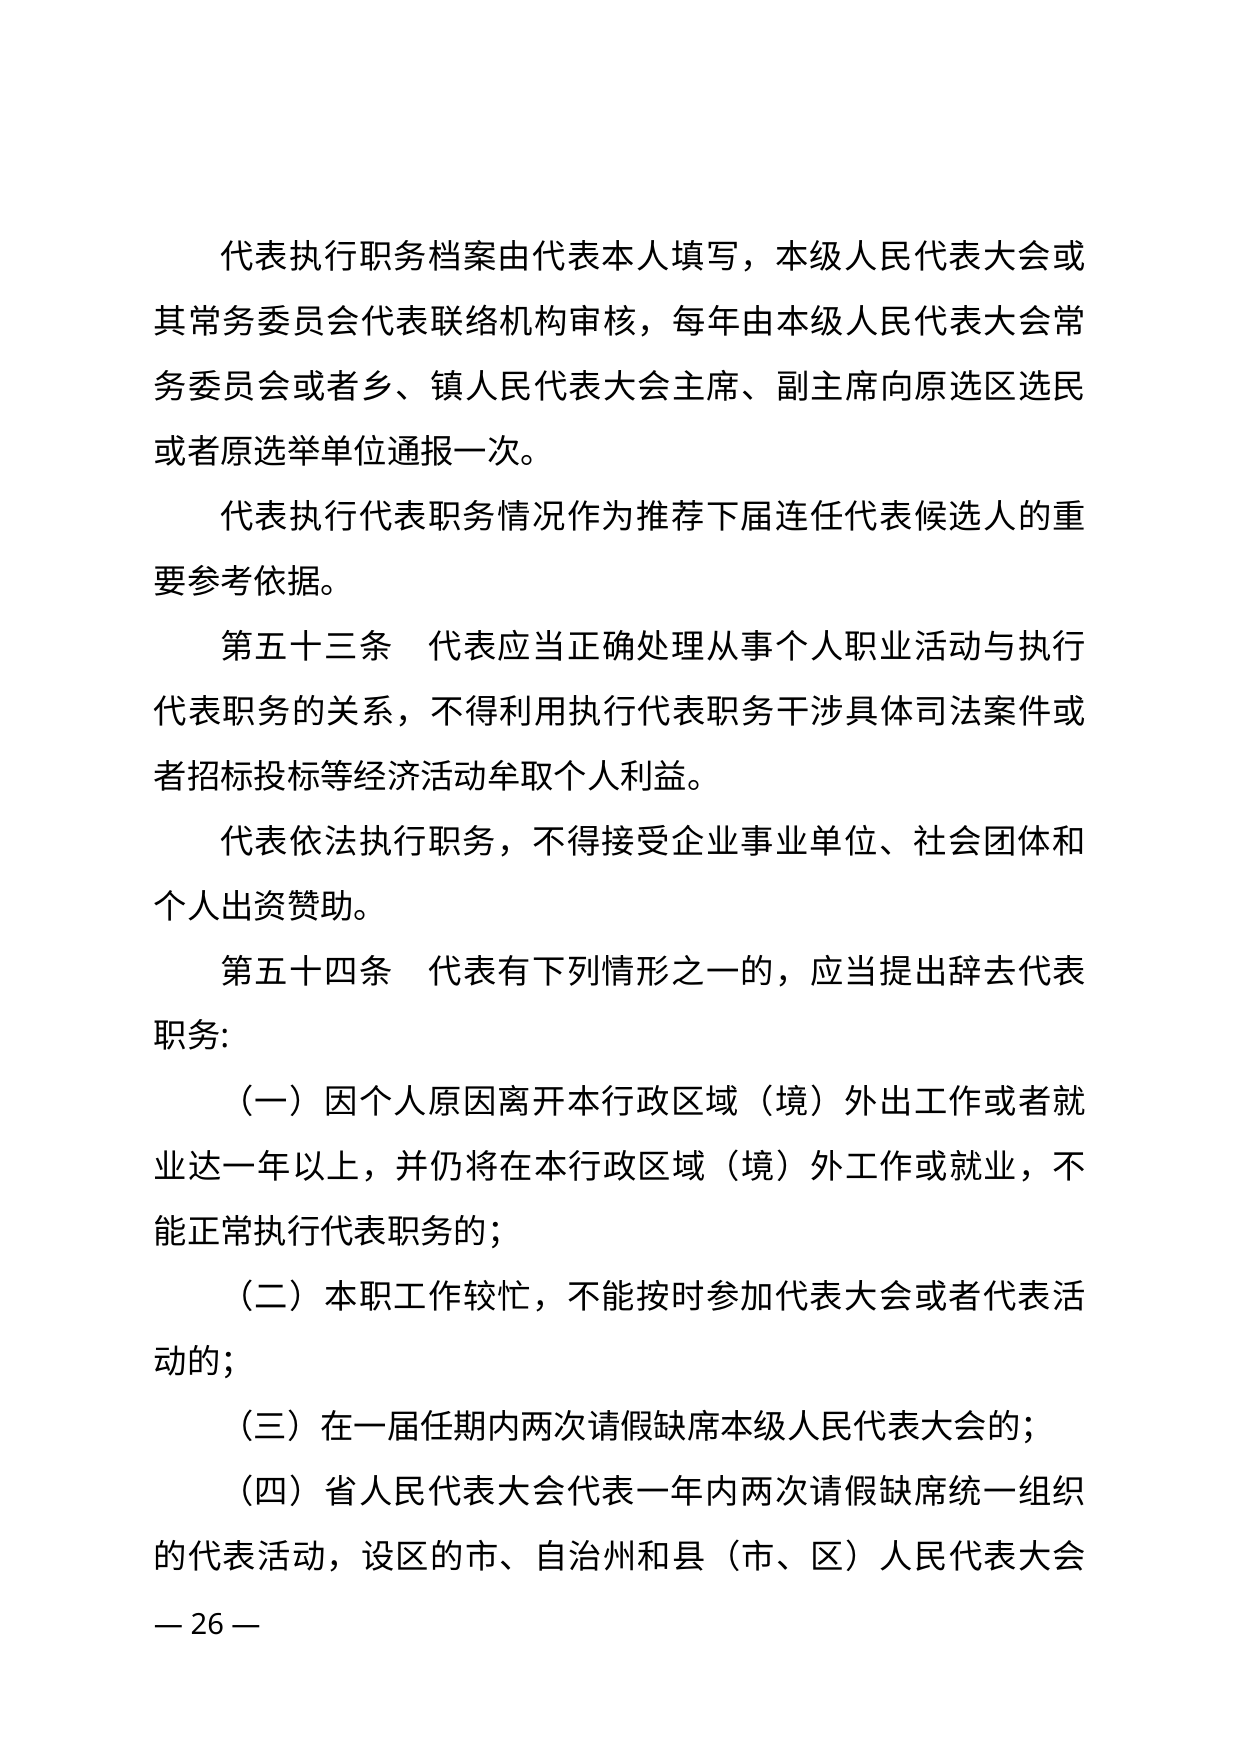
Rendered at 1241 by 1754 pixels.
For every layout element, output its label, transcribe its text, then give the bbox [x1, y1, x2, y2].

text 第五十三条 代表应当正确处理从事个人职业活动与执行代表职务的关系，不得利用执行代表职务干涉具体司法案件或者招标投标等经济活动牟取个人利益。 [153, 611, 1087, 806]
text （一）因个人原因离开本行政区域（境）外出工作或者就业达一年以上，并仍将在本行政区域（境）外工作或就业，不能正常执行代表职务的； [153, 1066, 1087, 1261]
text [153, 1456, 1087, 1586]
text 第五十四条 代表有下列情形之一的，应当提出辞去代表职务: [153, 936, 1087, 1066]
text （三）在一届任期内两次请假缺席本级人民代表大会的； [153, 1391, 1087, 1456]
text 代表执行职务档案由代表本人填写，本级人民代表大会或其常务委员会代表联络机构审核，每年由本级人民代表大会常务委员会或者乡、镇人民代表大会主席、副主席向原选区选民或者原选举单位通报一次。 [153, 221, 1087, 481]
text （二）本职工作较忙，不能按时参加代表大会或者代表活动的； [153, 1261, 1087, 1391]
text 代表执行代表职务情况作为推荐下届连任代表候选人的重要参考依据。 [153, 481, 1087, 611]
text 代表依法执行职务，不得接受企业事业单位、社会团体和个人出资赞助。 [153, 806, 1087, 936]
